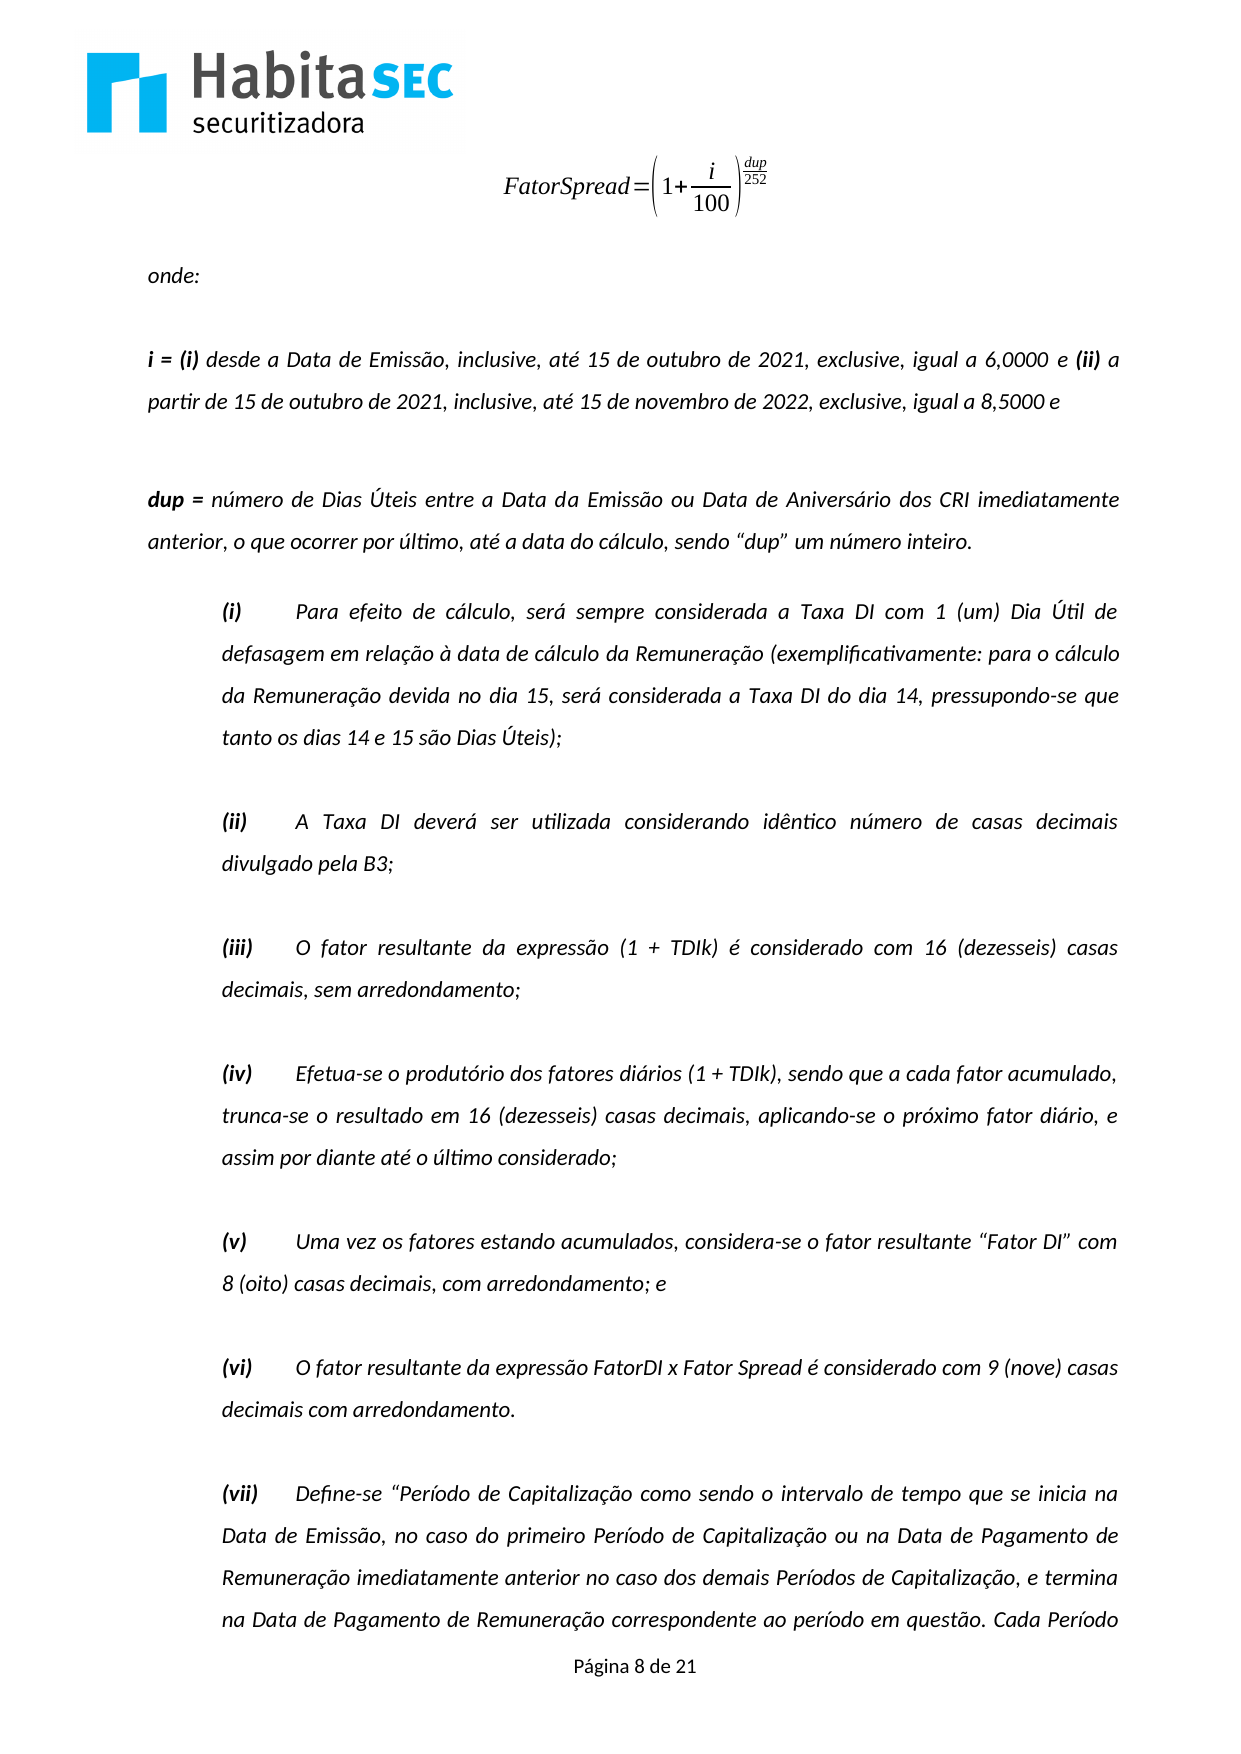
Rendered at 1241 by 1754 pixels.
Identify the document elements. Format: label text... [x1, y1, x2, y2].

list O fator resultante da expressão FatorDI x Fator Spread é considerado com 9 (nove) casas decimais com arredondamento. [222, 1353, 1122, 1423]
picture [73, 29, 467, 154]
list Uma vez os fatores estando acumulados, considera-se o fator resultante “Fator DI” com 8 (oito) casas decimais, com arredondamento; e [222, 1227, 1122, 1297]
list Efetua-se o produtório dos fatores diários (1 + TDIk), sendo que a cada fator acumulado, trunca-se o resultado em 16 (dezesseis) casas decimais, aplicando-se o próximo fator diário, e assim por diante até o último considerado; [222, 1059, 1122, 1171]
list Para efeito de cálculo, será sempre considerada a Taxa DI com 1 (um) Dia Útil de defasagem em relação à data de cálculo da Remuneração (exemplificativamente: para o cálculo da Remuneração devida no dia 15, será considerada a Taxa DI do dia 14, pressupondo-se que tanto os dias 14 e 15 são Dias Úteis); [222, 597, 1122, 751]
list O fator resultante da expressão (1 + TDIk) é considerado com 16 (dezesseis) casas decimais, sem arredondamento; [222, 933, 1122, 1003]
text onde: [148, 261, 1122, 289]
list A Taxa DI deverá ser utilizada considerando idêntico número de casas decimais divulgado pela B3; [222, 807, 1122, 877]
text i = (i) desde a Data de Emissão, inclusive, até 15 de outubro de 2021, exclusive, igual a 6,0000 e (ii) a partir de 15 de outubro de 2021, inclusive, até 15 de novembro de 2022, exclusive, igual a 8,5000 e [148, 345, 1122, 415]
text dup = número de Dias Úteis entre a Data da Emissão ou Data de Aniversário dos CRI imediatamente anterior, o que ocorrer por último, até a data do cálculo, sendo “dup” um número inteiro. [148, 485, 1122, 555]
